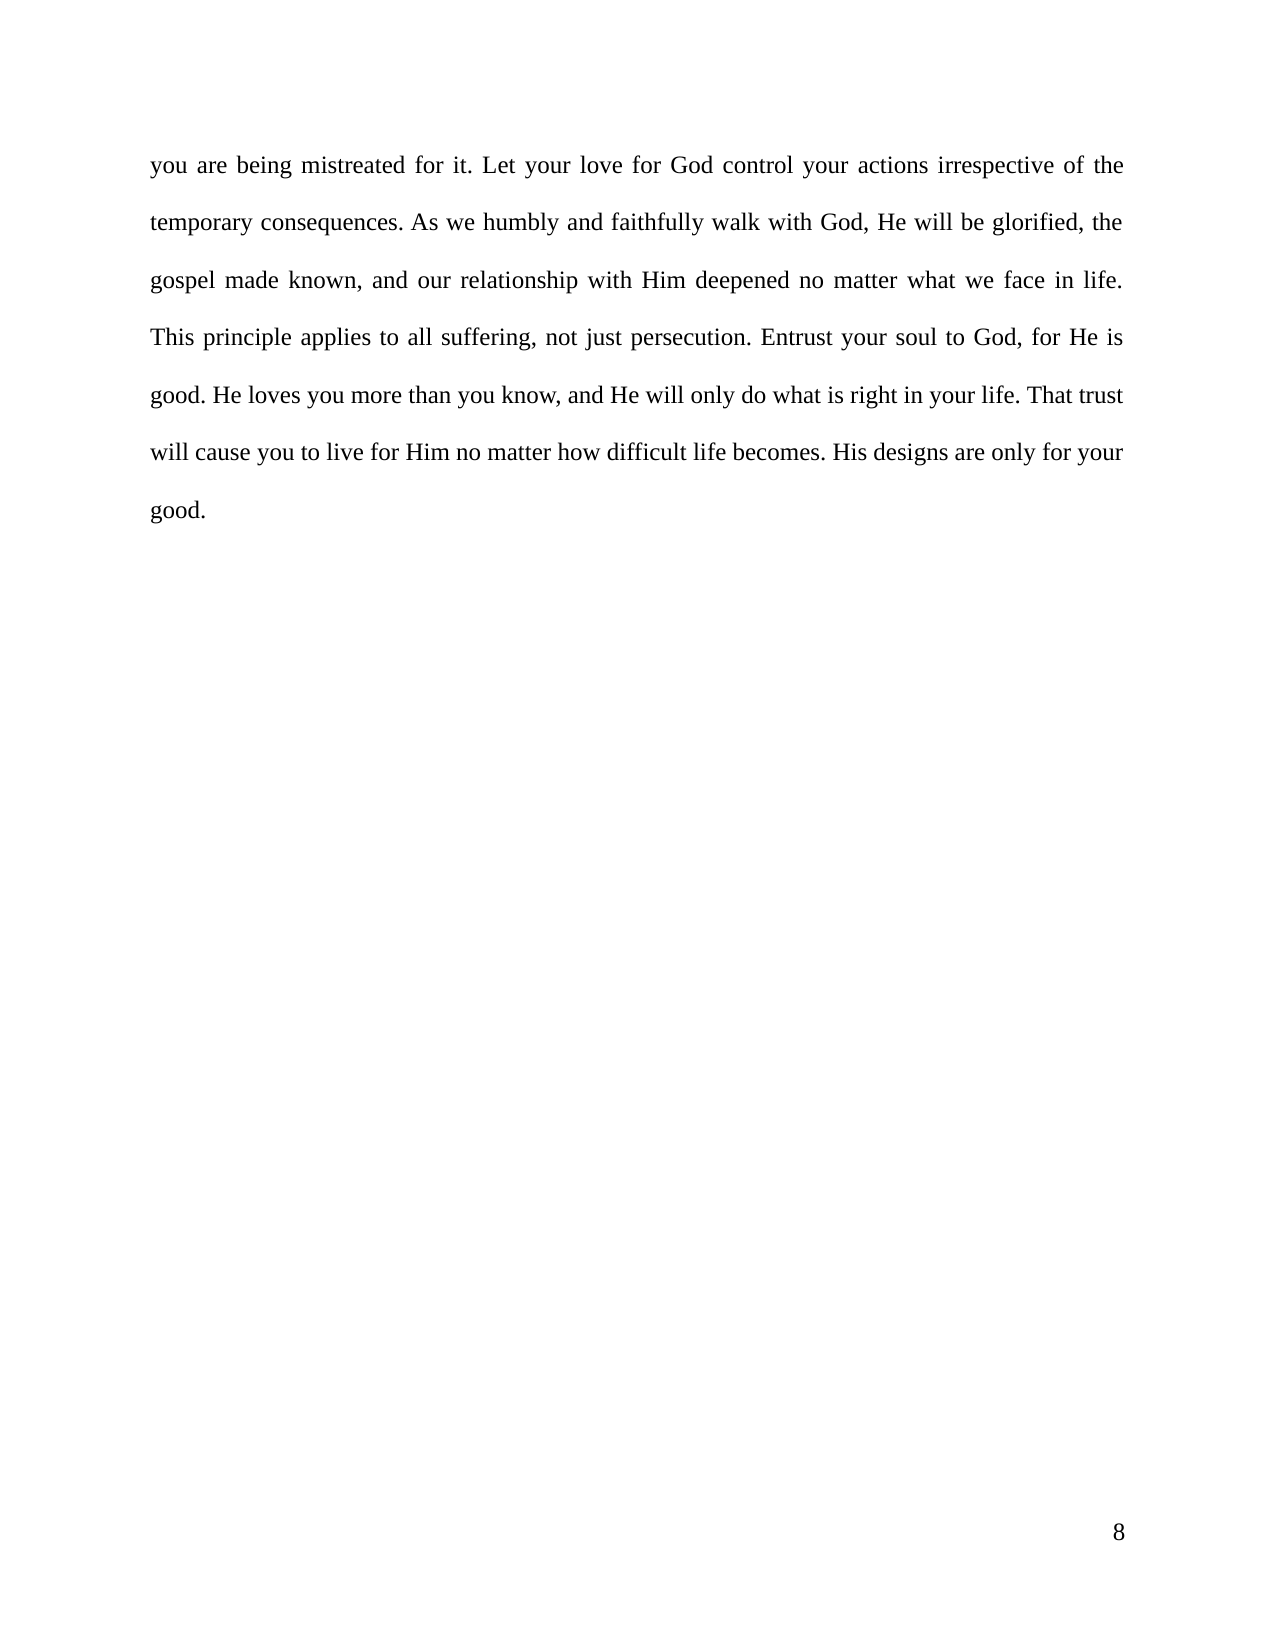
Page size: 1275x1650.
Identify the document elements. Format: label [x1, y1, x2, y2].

text [150, 150, 1125, 524]
